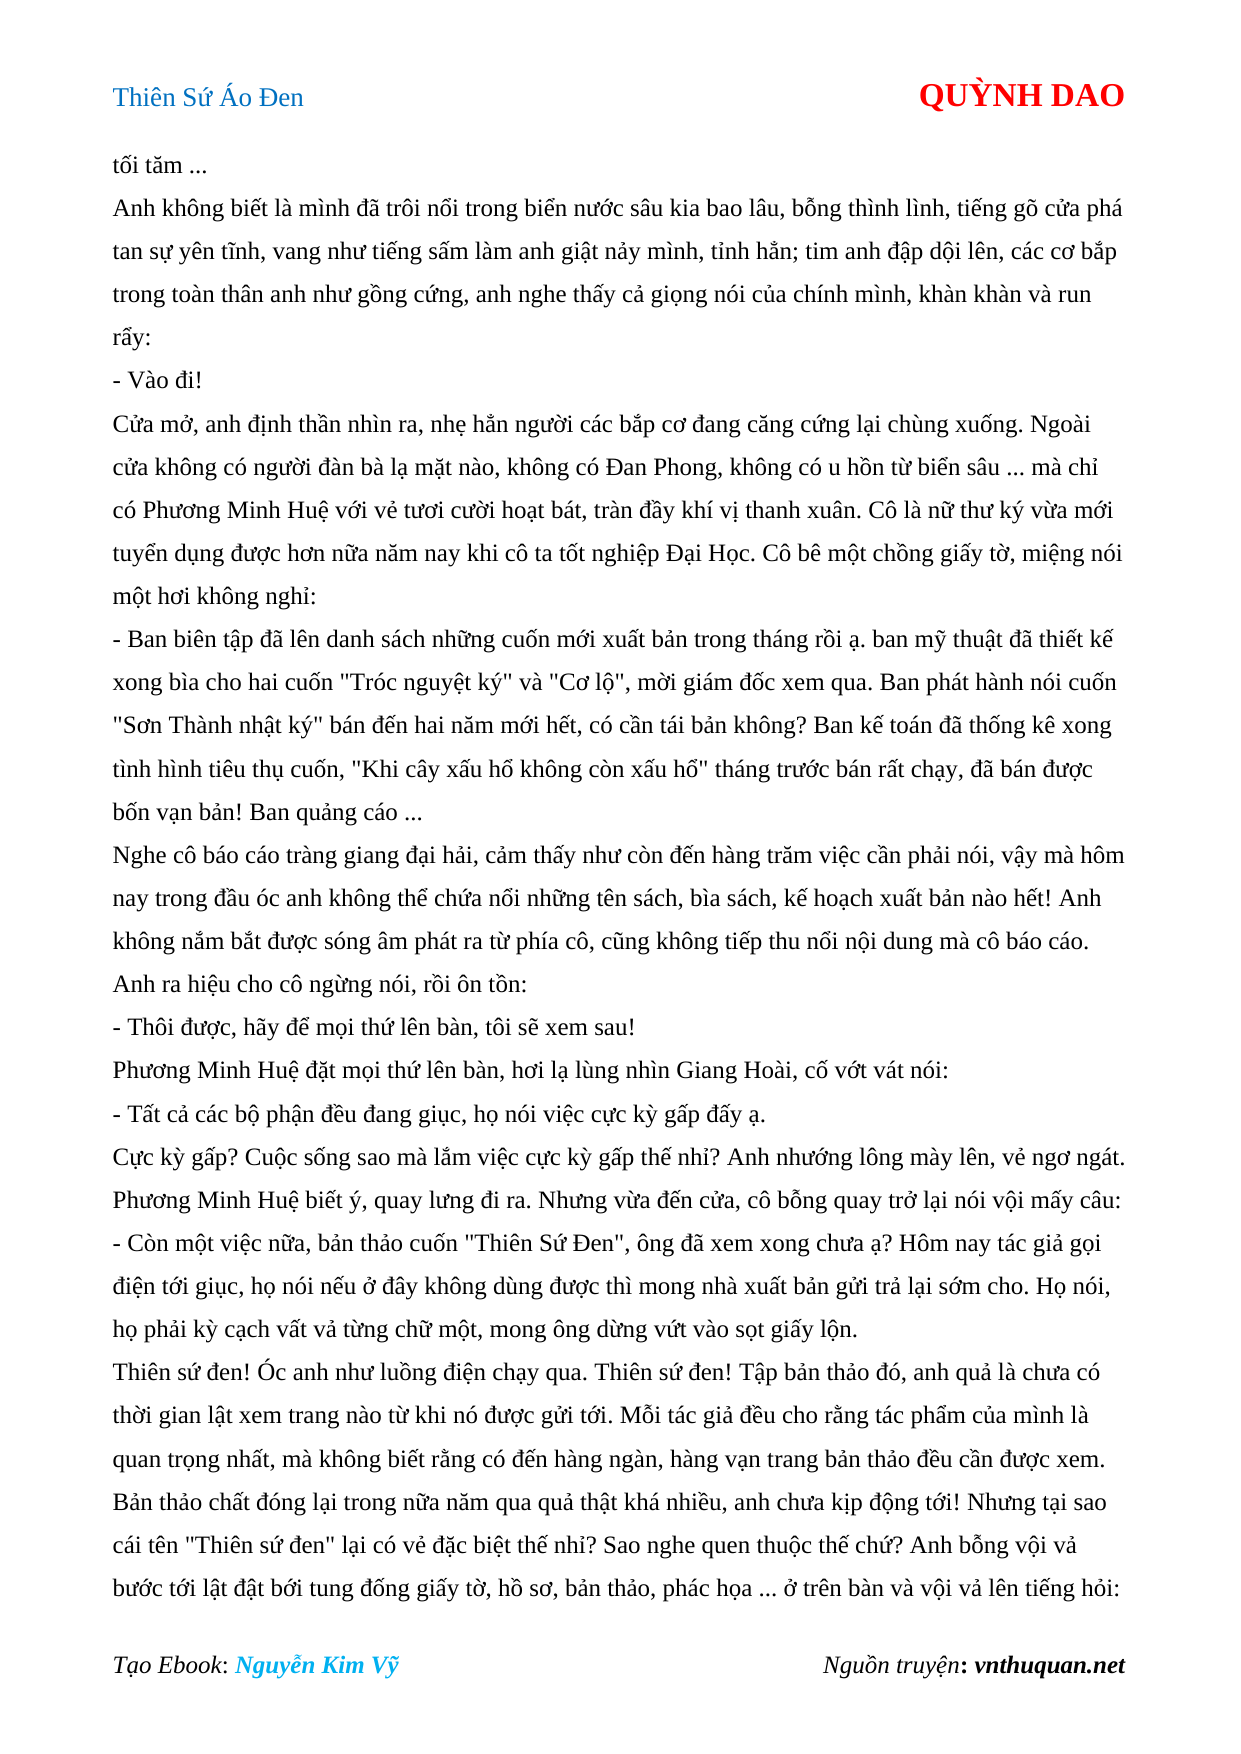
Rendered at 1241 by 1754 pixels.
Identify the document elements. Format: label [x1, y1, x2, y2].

text [112, 150, 1128, 1602]
